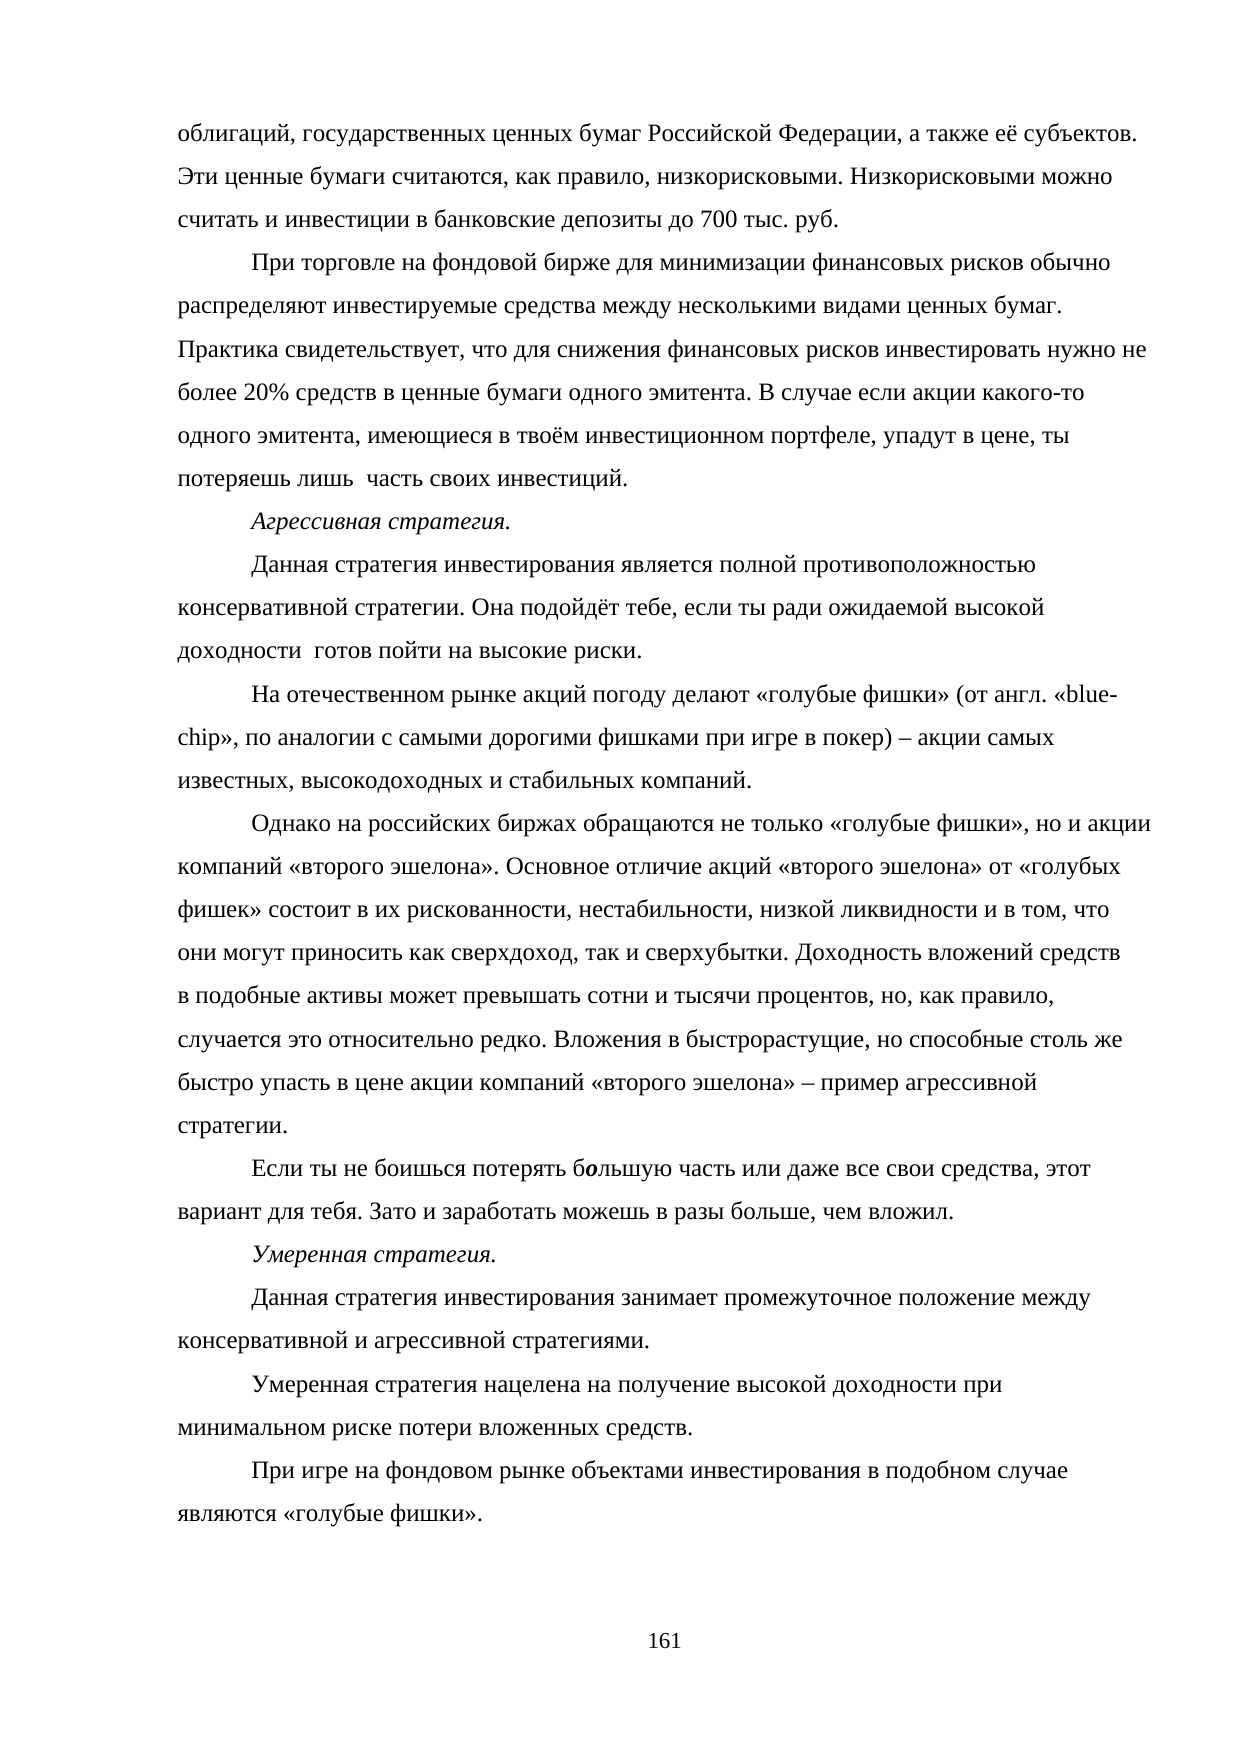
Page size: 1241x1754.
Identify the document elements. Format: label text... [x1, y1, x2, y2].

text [177, 118, 1152, 233]
text Данная стратегия инвестирования является полной противоположностью консервативной стратегии. Она подойдёт тебе, если ты ради ожидаемой высокой доходности готов пойти на высокие риски. [177, 549, 1152, 664]
text в подобные активы может превышать сотни и тысячи процентов, но, как правило, случается это относительно редко. Вложения в быстрорастущие, но способные столь же быстро упасть в цене акции компаний «второго эшелона» – пример агрессивной [177, 981, 1152, 1096]
text Умеренная стратегия нацелена на получение высокой доходности при минимальном риске потери вложенных средств. [177, 1369, 1152, 1441]
text стратегии. [177, 1110, 1152, 1139]
text Умеренная стратегия. [177, 1239, 1152, 1268]
text Однако на российских биржах обращаются не только «голубые фишки», но и акции компаний «второго эшелона». Основное отличие акций «второго эшелона» от «голубых фишек» состоит в их рискованности, нестабильности, низкой ликвидности и в том, что они могут приносить как сверхдоход, так и сверхубытки. Доходность вложений средств [177, 808, 1152, 966]
text При игре на фондовом рынке объектами инвестирования в подобном случае являются «голубые фишки». [177, 1455, 1152, 1527]
text Агрессивная стратегия. [177, 506, 1152, 535]
text На отечественном рынке акций погоду делают «голубые фишки» (от англ. «blue-chip», по аналогии с самыми дорогими фишками при игре в покер) – акции самых известных, высокодоходных и стабильных компаний. [177, 679, 1152, 794]
text Данная стратегия инвестирования занимает промежуточное положение между консервативной и агрессивной стратегиями. [177, 1282, 1152, 1354]
text Если ты не боишься потерять большую часть или даже все свои средства, этот вариант для тебя. Зато и заработать можешь в разы больше, чем вложил. [177, 1153, 1152, 1225]
text При торговле на фондовой бирже для минимизации финансовых рисков обычно распределяют инвестируемые средства между несколькими видами ценных бумаг. Практика свидетельствует, что для снижения финансовых рисков инвестировать нужно не более 20% средств в ценные бумаги одного эмитента. В случае если акции какого-то одного эмитента, имеющиеся в твоём инвестиционном портфеле, упадут в цене, ты потеряешь лишь часть своих инвестиций. [177, 247, 1152, 492]
